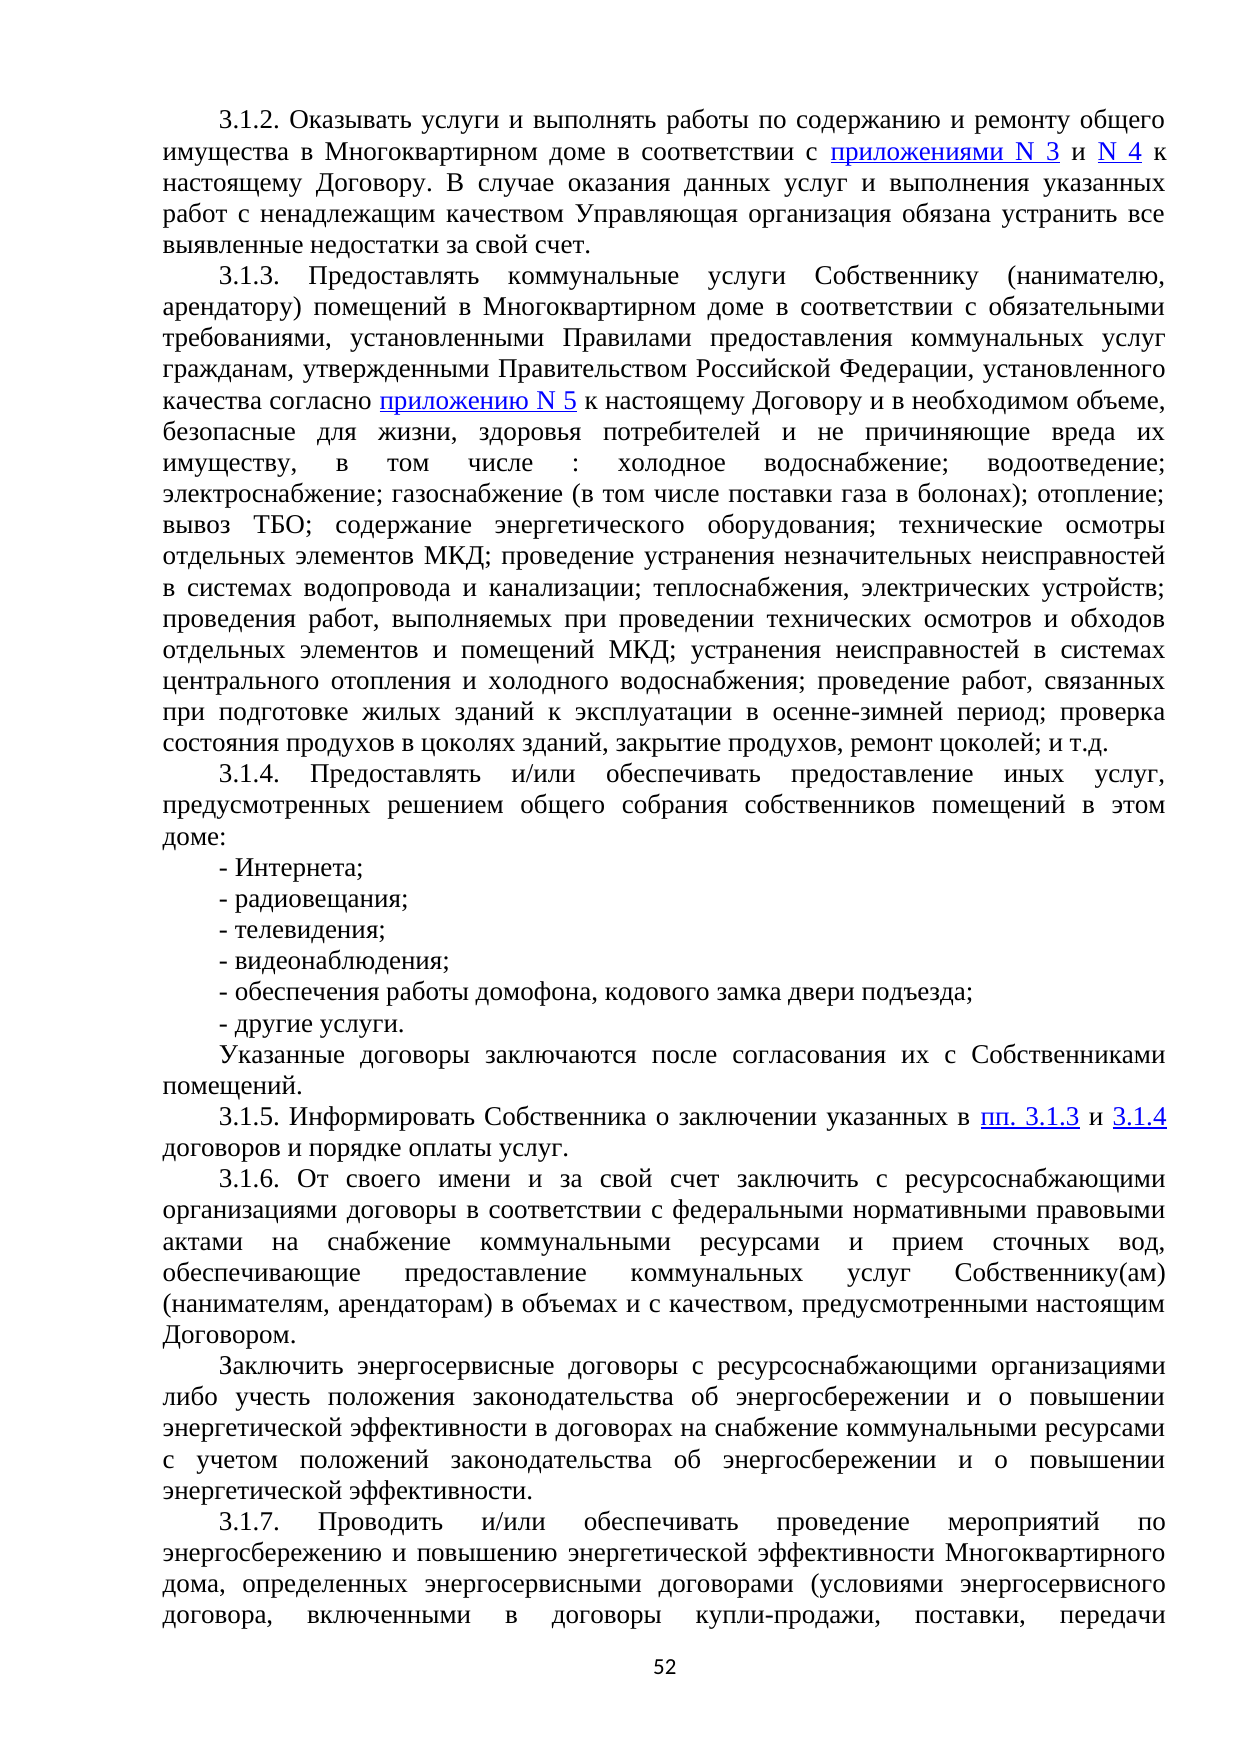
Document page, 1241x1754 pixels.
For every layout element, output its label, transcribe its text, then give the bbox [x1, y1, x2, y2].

text Заключить энергосервисные договоры с ресурсоснабжающими организациями либо учесть положения законодательства об энергосбережении и о повышении энергетической эффективности в договорах на снабжение коммунальными ресурсами с учетом положений законодательства об энергосбережении и о повышении энергетической эффективности. [162, 1349, 1167, 1505]
text - другие услуги. [162, 1007, 1167, 1038]
text 3.1.4. Предоставлять и/или обеспечивать предоставление иных услуг, предусмотренных решением общего собрания собственников помещений в этом доме: [162, 757, 1167, 851]
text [162, 1505, 1167, 1629]
text - телевидения; [162, 913, 1167, 944]
text 3.1.6. От своего имени и за свой счет заключить с ресурсоснабжающими организациями договоры в соответствии с федеральными нормативными правовыми актами на снабжение коммунальными ресурсами и прием сточных вод, обеспечивающие предоставление коммунальных услуг Собственнику(ам) (нанимателям, арендаторам) в объемах и с качеством, предусмотренными настоящим Договором. [162, 1162, 1167, 1349]
text 3.1.5. Информировать Собственника о заключении указанных в пп. 3.1.3 и 3.1.4 договоров и порядке оплаты услуг. [162, 1100, 1167, 1162]
text 3.1.2. Оказывать услуги и выполнять работы по содержанию и ремонту общего имущества в Многоквартирном доме в соответствии с приложениями N 3 и N 4 к настоящему Договору. В случае оказания данных услуг и выполнения указанных работ с ненадлежащим качеством Управляющая организация обязана устранить все выявленные недостатки за свой счет. [162, 103, 1167, 259]
text - Интернета; [162, 851, 1167, 882]
text - видеонаблюдения; [162, 944, 1167, 976]
text - обеспечения работы домофона, кодового замка двери подъезда; [162, 976, 1167, 1007]
text Указанные договоры заключаются после согласования их с Собственниками помещений. [162, 1038, 1167, 1100]
text 3.1.3. Предоставлять коммунальные услуги Собственнику (нанимателю, арендатору) помещений в Многоквартирном доме в соответствии с обязательными требованиями, установленными Правилами предоставления коммунальных услуг гражданам, утвержденными Правительством Российской Федерации, установленного качества согласно приложению N 5 к настоящему Договору и в необходимом объеме, безопасные для жизни, здоровья потребителей и не причиняющие вреда их имуществу, в том числе : холодное водоснабжение; водоотведение; электроснабжение; газоснабжение (в том числе поставки газа в болонах); отопление; вывоз ТБО; содержание энергетического оборудования; технические осмотры отдельных элементов МКД; проведение устранения незначительных неисправностей в системах водопровода и канализации; теплоснабжения, электрических устройств; проведения работ, выполняемых при проведении технических осмотров и обходов отдельных элементов и помещений МКД; устранения неисправностей в системах центрального отопления и холодного водоснабжения; проведение работ, связанных при подготовке жилых зданий к эксплуатации в осенне-зимней период; проверка состояния продухов в цоколях зданий, закрытие продухов, ремонт цоколей; и т.д. [162, 259, 1167, 757]
text - радиовещания; [162, 882, 1167, 913]
